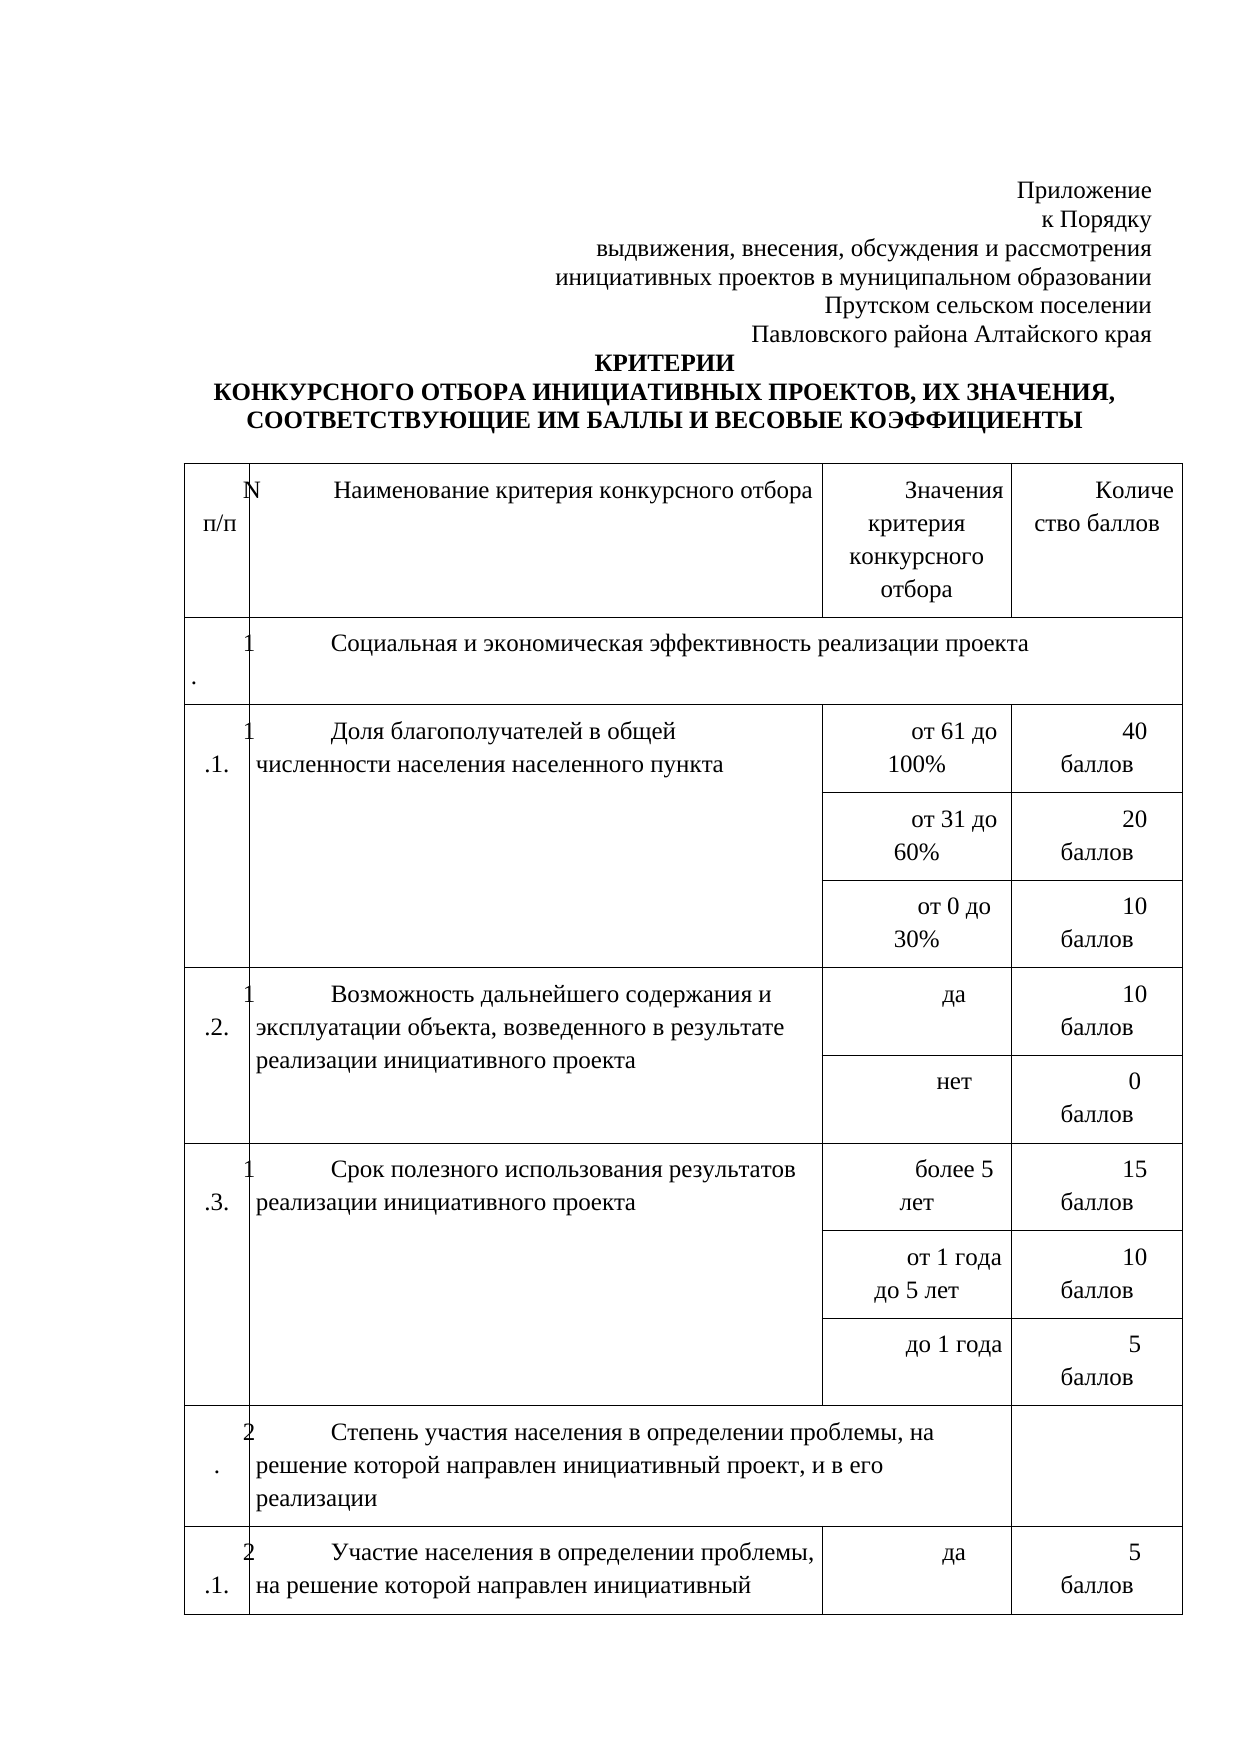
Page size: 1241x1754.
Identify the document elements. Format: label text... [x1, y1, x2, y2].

table_cell более 5 лет [823, 1144, 1011, 1230]
table_cell 1.1. [185, 705, 249, 967]
table_cell от 1 года до 5 лет [823, 1231, 1011, 1318]
table_cell [1012, 1406, 1182, 1526]
table_header Количество баллов [1012, 464, 1182, 617]
title КОНКУРСНОГО ОТБОРА ИНИЦИАТИВНЫХ ПРОЕКТОВ, ИХ ЗНАЧЕНИЯ, [177, 377, 1152, 406]
text инициативных проектов в муниципальном образовании [177, 262, 1152, 291]
table_cell 10 баллов [1012, 1231, 1182, 1318]
table_cell да [823, 968, 1011, 1055]
title СООТВЕТСТВУЮЩИЕ ИМ БАЛЛЫ И ВЕСОВЫЕ КОЭФФИЦИЕНТЫ [177, 406, 1152, 434]
table_cell 1.3. [185, 1144, 249, 1405]
title КРИТЕРИИ [177, 348, 1152, 377]
table_cell Социальная и экономическая эффективность реализации проекта [250, 618, 1182, 704]
table_cell 5 баллов [1012, 1319, 1182, 1405]
table_cell нет [823, 1056, 1011, 1142]
table_cell 15 баллов [1012, 1144, 1182, 1230]
table_cell до 1 года [823, 1319, 1011, 1405]
table_cell 0 баллов [1012, 1056, 1182, 1142]
table_cell 10 баллов [1012, 968, 1182, 1055]
table_cell Доля благополучателей в общей численности населения населенного пункта [250, 705, 822, 967]
table_cell 40 баллов [1012, 705, 1182, 792]
table_cell 5 баллов [1012, 1527, 1182, 1613]
table_cell Срок полезного использования результатов реализации инициативного проекта [250, 1144, 822, 1405]
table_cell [250, 1527, 822, 1613]
text выдвижения, внесения, обсуждения и рассмотрения [177, 233, 1152, 262]
table_cell да [823, 1527, 1011, 1613]
table_cell 1. [185, 618, 249, 704]
table_cell 10 баллов [1012, 881, 1182, 967]
table_header Наименование критерия конкурсного отбора [250, 464, 822, 617]
table_cell от 0 до 30% [823, 881, 1011, 967]
table_header N п/п [185, 464, 249, 617]
table_cell от 61 до 100% [823, 705, 1011, 792]
title Прутском сельском поселении [177, 291, 1152, 319]
table_cell 2. [185, 1406, 249, 1526]
table_cell от 31 до 60% [823, 793, 1011, 879]
text к Порядку [177, 204, 1152, 233]
title Павловского района Алтайского края [177, 319, 1152, 348]
table_cell 2.1. [185, 1527, 249, 1613]
table_header Значения критерия конкурсного отбора [823, 464, 1011, 617]
table_cell Степень участия населения в определении проблемы, на решение которой направлен инициативный проект, и в его реализации [250, 1406, 1011, 1526]
table_cell 20 баллов [1012, 793, 1182, 879]
table_cell 1.2. [185, 968, 249, 1142]
text Приложение [177, 176, 1152, 204]
table_cell Возможность дальнейшего содержания и эксплуатации объекта, возведенного в результате реализации инициативного проекта [250, 968, 822, 1142]
